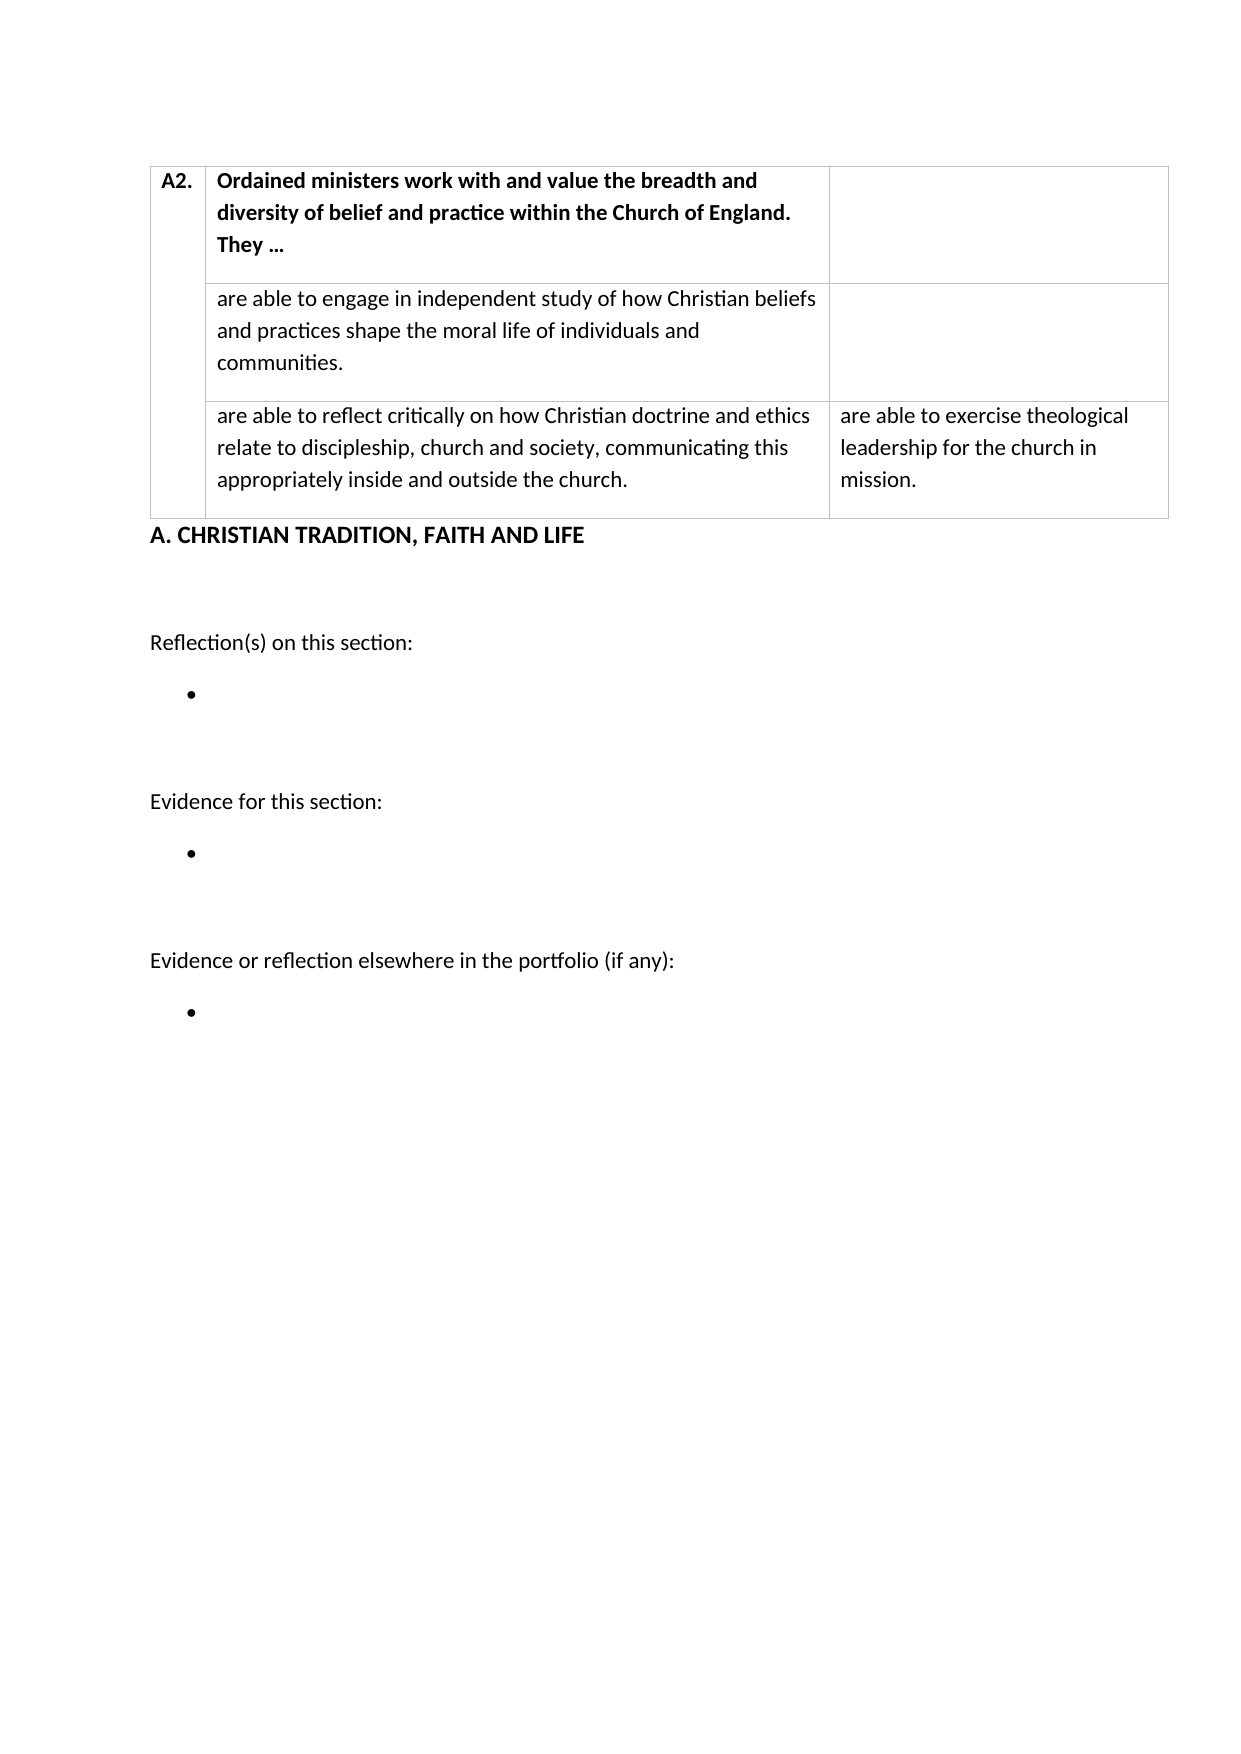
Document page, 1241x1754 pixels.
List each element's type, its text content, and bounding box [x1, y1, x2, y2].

table_cell are able to reflect critically on how Christian doctrine and ethics relate to discipleship, church and society, communicating this appropriately inside and outside the church. [206, 402, 829, 518]
table_header Ordained ministers work with and value the breadth and diversity of belief and practice within the Church of England. They … [206, 167, 829, 283]
text Evidence for this section: [150, 787, 1090, 815]
text Evidence or reflection elsewhere in the portfolio (if any): [150, 946, 1090, 974]
table_header [830, 167, 1168, 283]
text A. CHRISTIAN TRADITION, FAITH AND LIFE [150, 519, 1090, 549]
table_cell are able to engage in independent study of how Christian beliefs and practices shape the moral life of individuals and communities. [206, 284, 829, 401]
table_header A2. [151, 167, 205, 518]
table_cell are able to exercise theological leadership for the church in mission. [830, 402, 1168, 518]
text Reflection(s) on this section: [150, 628, 1090, 656]
table_cell [830, 284, 1168, 401]
